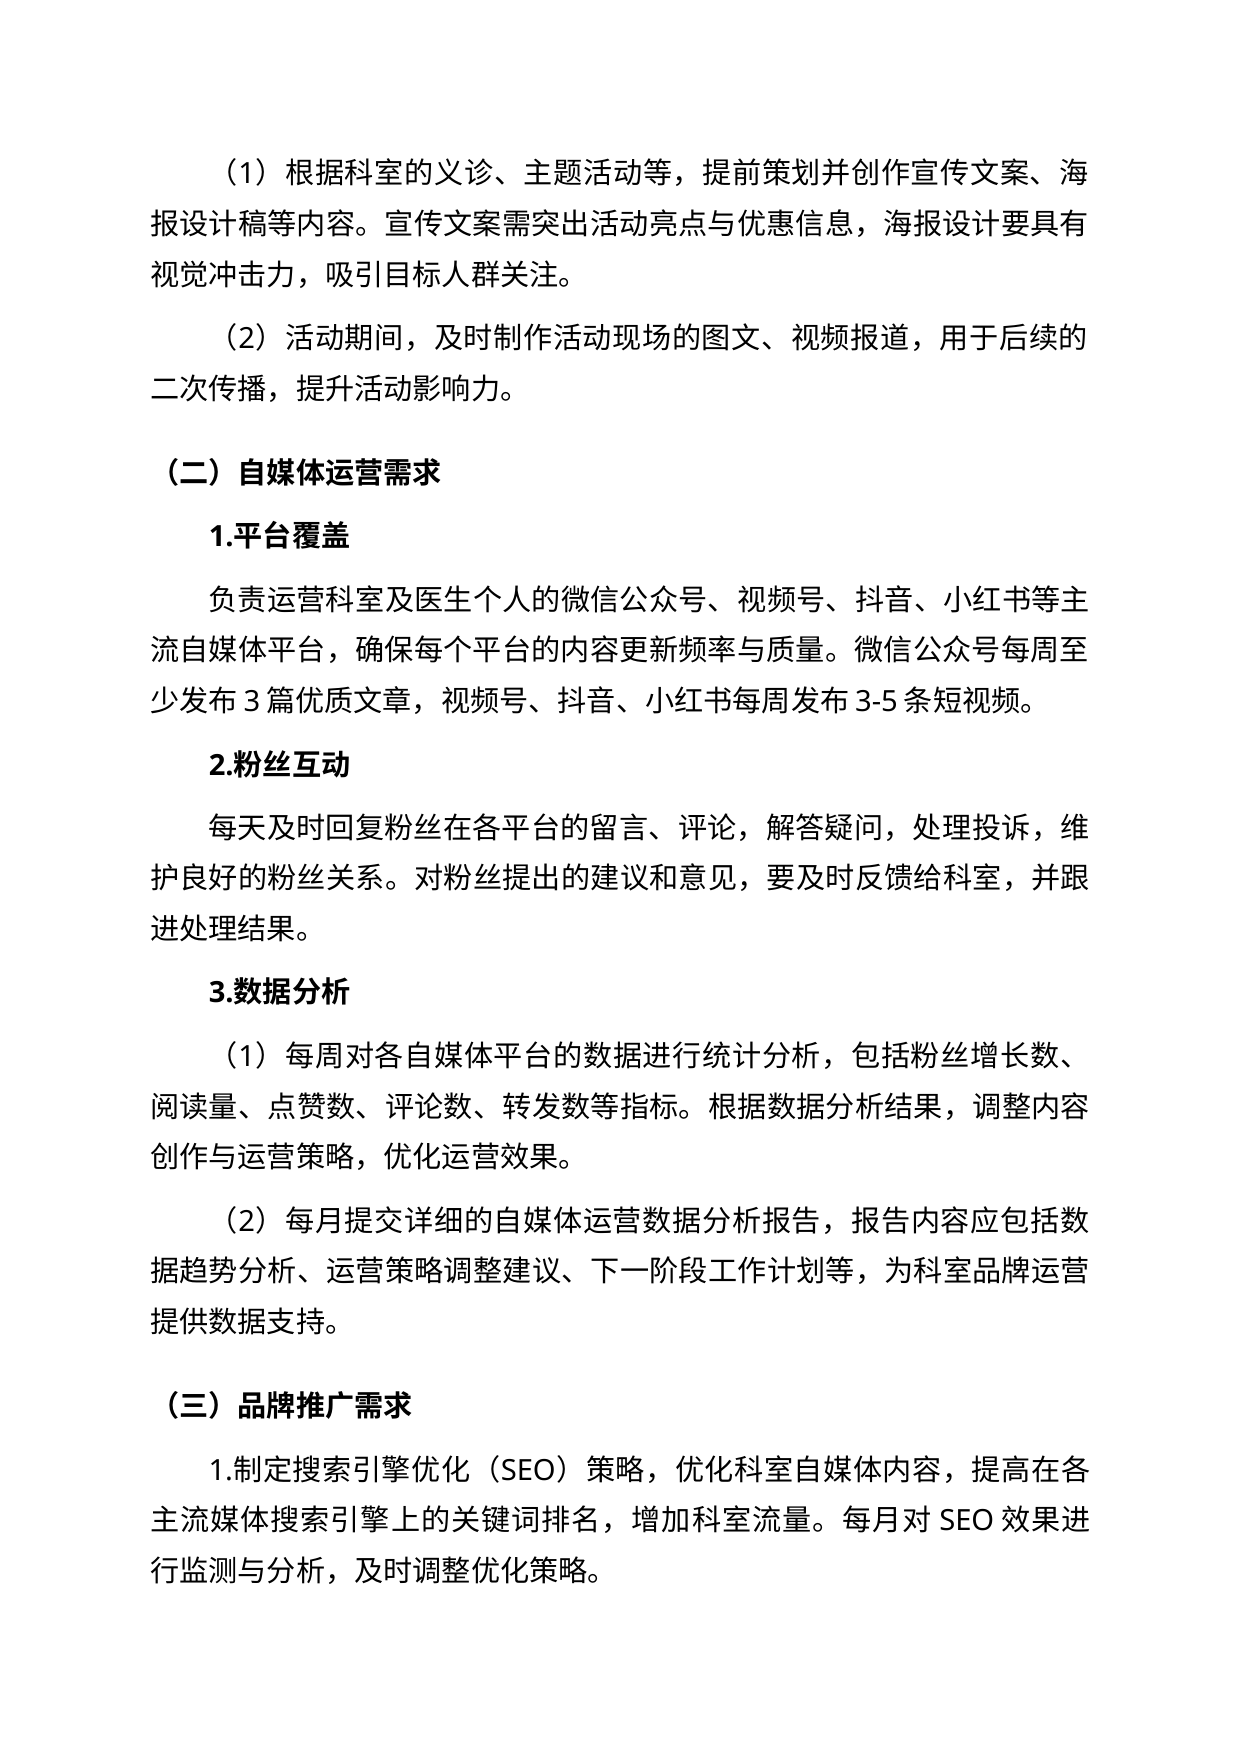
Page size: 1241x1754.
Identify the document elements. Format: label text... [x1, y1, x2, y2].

list （1）每周对各自媒体平台的数据进行统计分析，包括粉丝增长数、阅读量、点赞数、评论数、转发数等指标。根据数据分析结果，调整内容创作与运营策略，优化运营效果。 [150, 1032, 1090, 1176]
list （2）活动期间，及时制作活动现场的图文、视频报道，用于后续的二次传播，提升活动影响力。 [150, 315, 1090, 408]
list 1.制定搜索引擎优化（SEO）策略，优化科室自媒体内容，提高在各主流媒体搜索引擎上的关键词排名，增加科室流量。每月对SEO效果进行监测与分析，及时调整优化策略。 [150, 1446, 1090, 1590]
subtitle （三）品牌推广需求 [150, 1383, 1090, 1425]
list （1）根据科室的义诊、主题活动等，提前策划并创作宣传文案、海报设计稿等内容。宣传文案需突出活动亮点与优惠信息，海报设计要具有视觉冲击力，吸引目标人群关注。 [150, 150, 1090, 294]
list 2.粉丝互动 [150, 741, 1090, 783]
list 1.平台覆盖 [150, 513, 1090, 555]
list 每天及时回复粉丝在各平台的留言、评论，解答疑问，处理投诉，维护良好的粉丝关系。对粉丝提出的建议和意见，要及时反馈给科室，并跟进处理结果。 [150, 804, 1090, 948]
list （2）每月提交详细的自媒体运营数据分析报告，报告内容应包括数据趋势分析、运营策略调整建议、下一阶段工作计划等，为科室品牌运营提供数据支持。 [150, 1197, 1090, 1341]
subtitle （二）自媒体运营需求 [150, 450, 1090, 492]
list 负责运营科室及医生个人的微信公众号、视频号、抖音、小红书等主流自媒体平台，确保每个平台的内容更新频率与质量。微信公众号每周至少发布3篇优质文章，视频号、抖音、小红书每周发布3-5条短视频。 [150, 576, 1090, 720]
list 3.数据分析 [150, 969, 1090, 1011]
